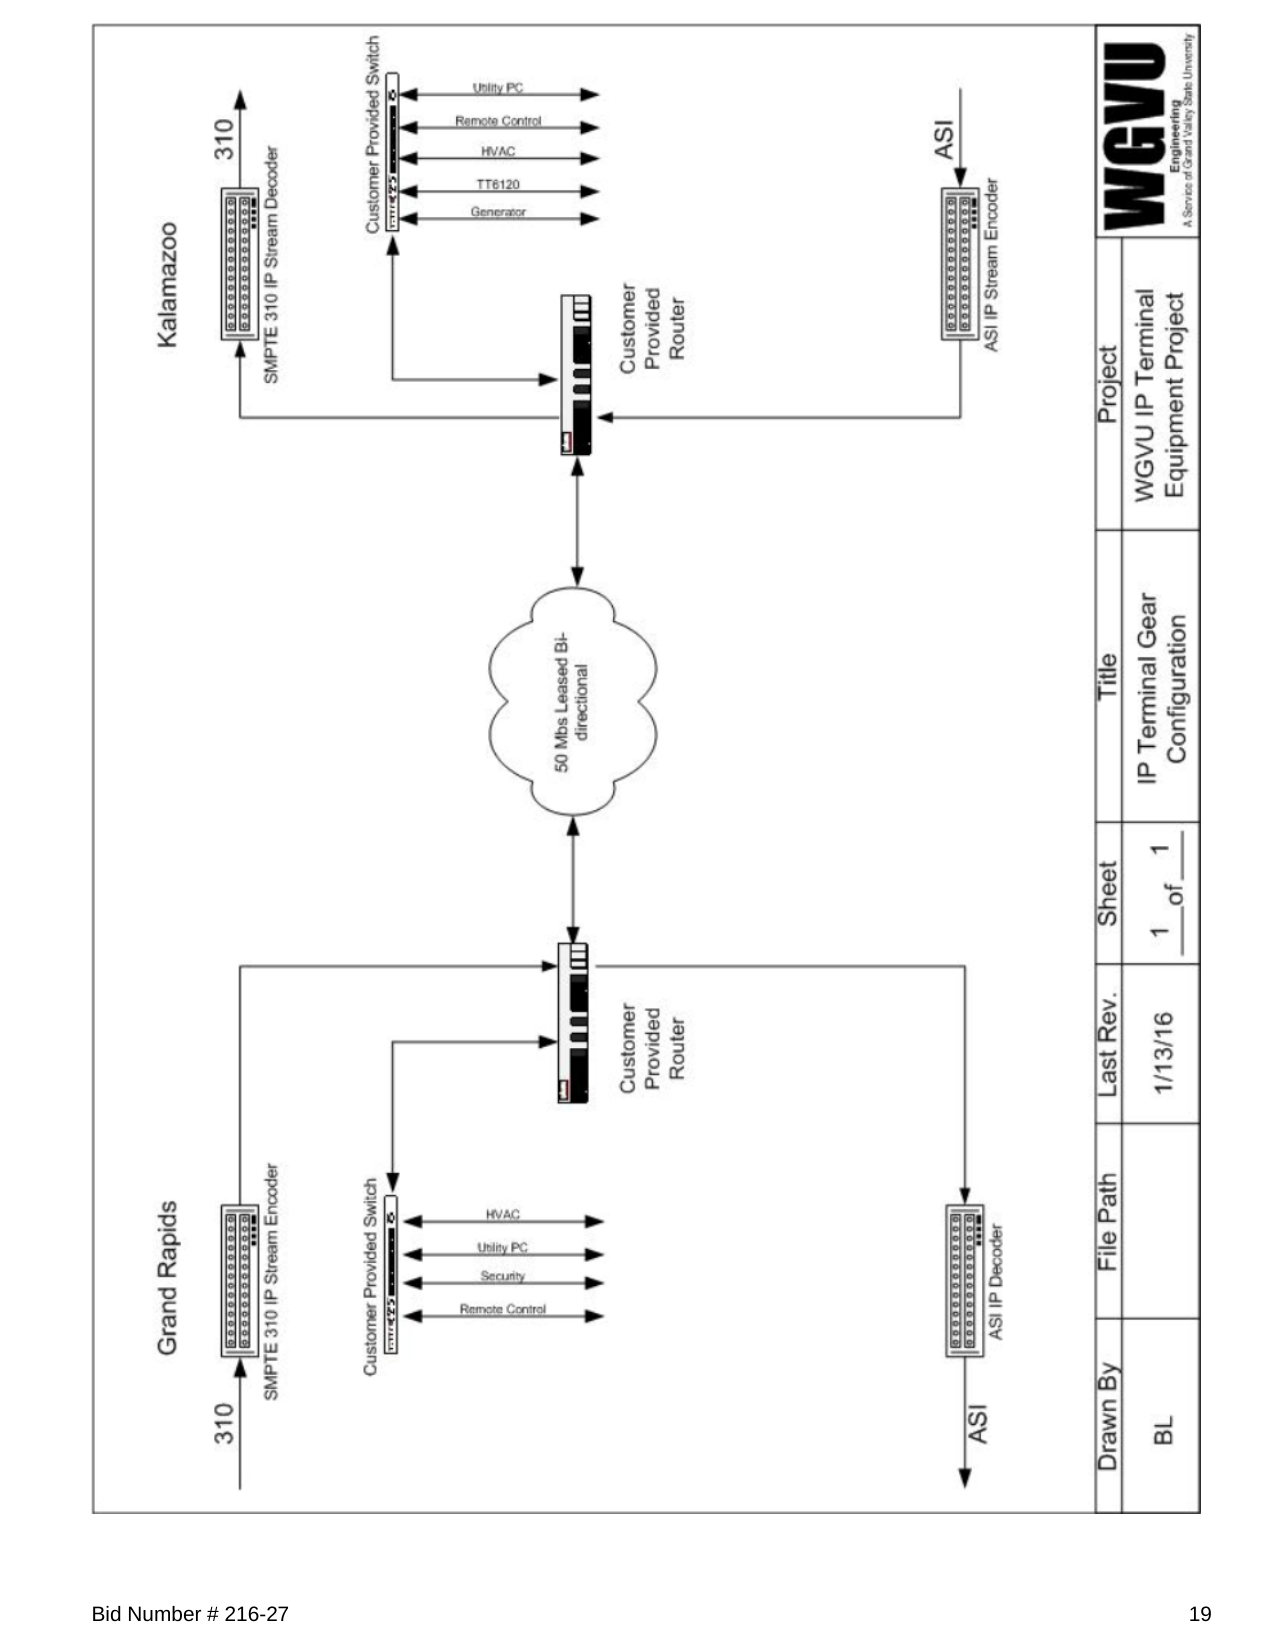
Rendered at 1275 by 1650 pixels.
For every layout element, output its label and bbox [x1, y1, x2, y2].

picture [93, 25, 1199, 1514]
